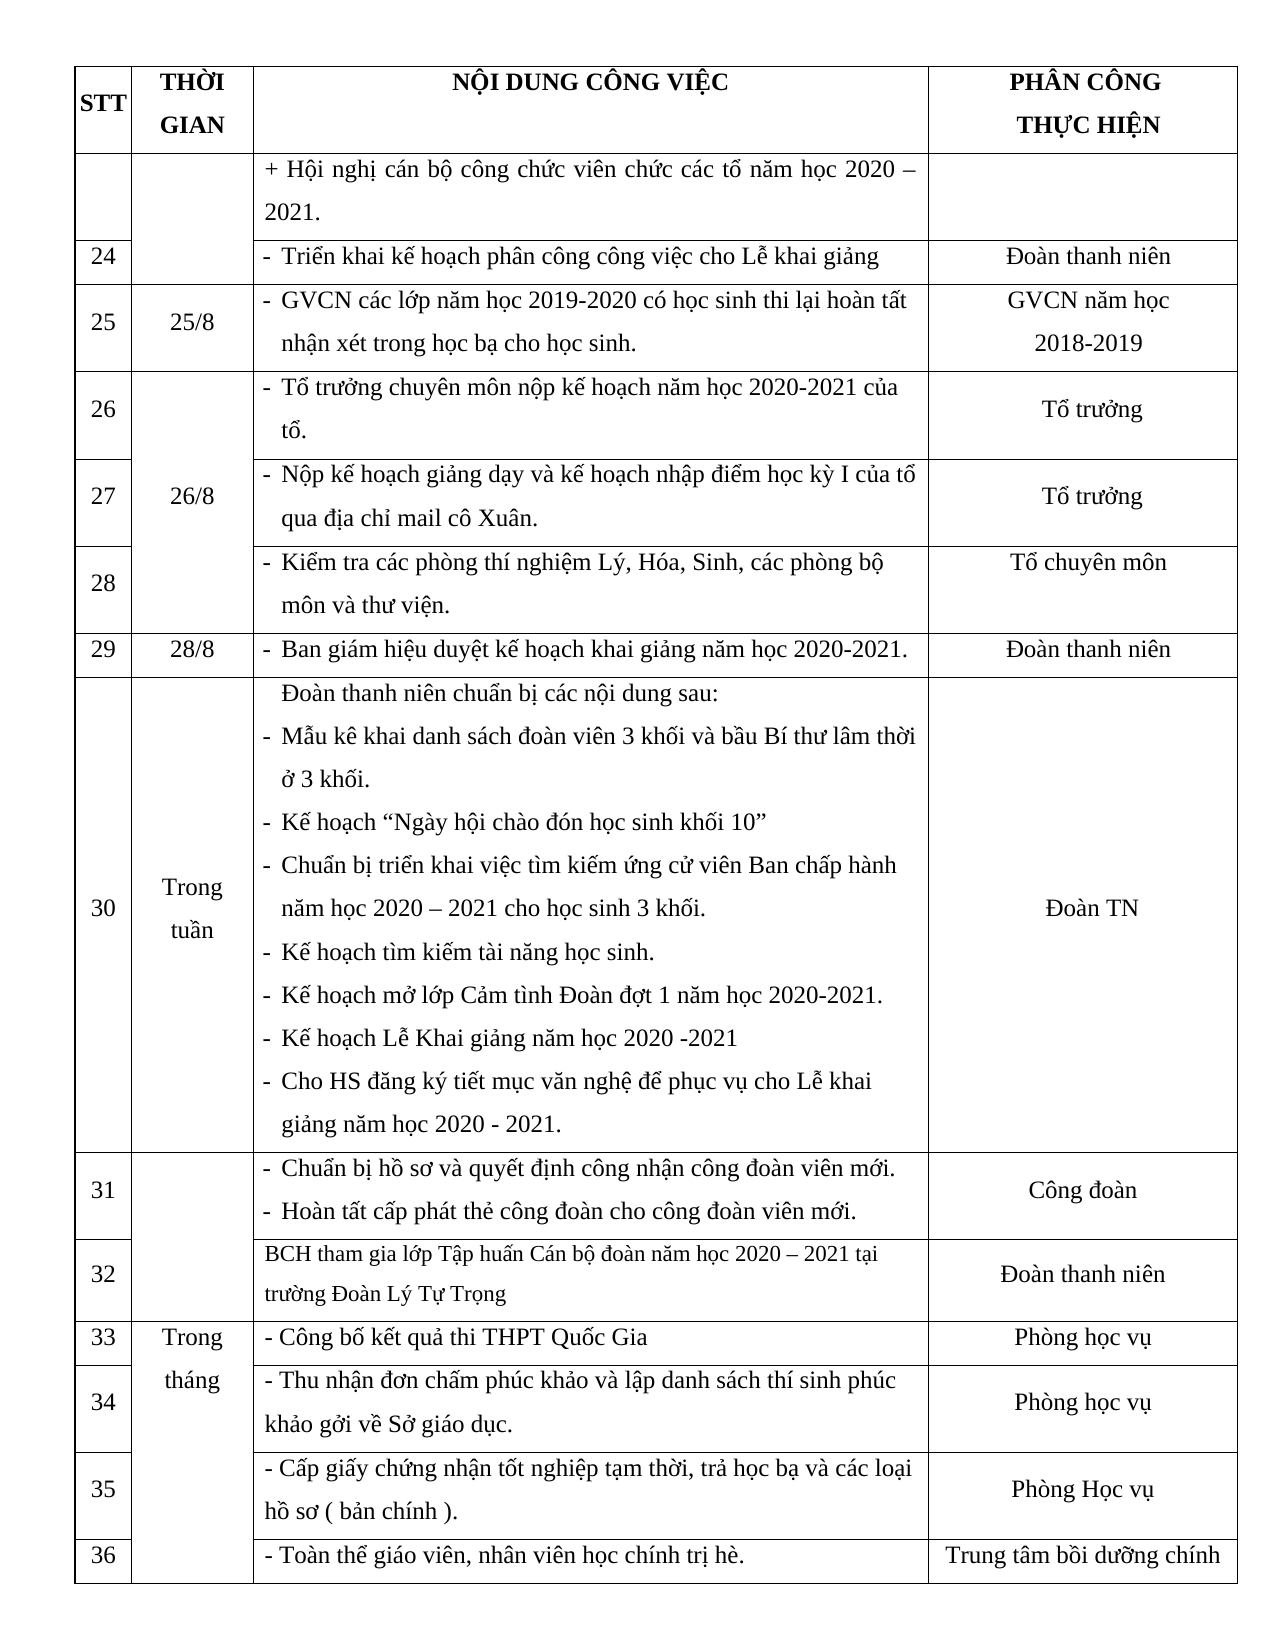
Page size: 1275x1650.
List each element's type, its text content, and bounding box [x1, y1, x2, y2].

table_cell Đoàn thanh niên chuẩn bị các nội dung sau: Mẫu kê khai danh sách đoàn viên 3 khối và bầu Bí thư lâm thời ở 3 khối. Kế hoạch “Ngày hội chào đón học sinh khối 10” Chuẩn bị triển khai việc tìm kiếm ứng cử viên Ban chấp hành năm học 2020 – 2021 cho học sinh 3 khối. Kế hoạch tìm kiếm tài năng học sinh. Kế hoạch mở lớp Cảm tình Đoàn đợt 1 năm học 2020-2021. Kế hoạch Lễ Khai giảng năm học 2020 -2021 Cho HS đăng ký tiết mục văn nghệ để phục vụ cho Lễ khai giảng năm học 2020 - 2021. [254, 678, 928, 1152]
table_cell 32 [76, 1240, 131, 1321]
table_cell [254, 1540, 928, 1583]
table_cell - Thu nhận đơn chấm phúc khảo và lập danh sách thí sinh phúc khảo gởi về Sở giáo dục. [254, 1366, 928, 1452]
table_cell Tổ chuyên môn [929, 547, 1237, 633]
table_cell Công đoàn [929, 1153, 1237, 1239]
table_cell 31 [76, 1153, 131, 1239]
table_cell Phòng học vụ [929, 1322, 1237, 1364]
table_header THỜI GIAN [132, 67, 253, 153]
table_cell 25/8 [132, 285, 253, 371]
table_cell Đoàn thanh niên [929, 1240, 1237, 1321]
table_cell Đoàn thanh niên [929, 241, 1237, 284]
table_cell 24 [76, 241, 131, 284]
table_cell - Công bố kết quả thi THPT Quốc Gia [254, 1322, 928, 1364]
table_cell 26/8 [132, 372, 253, 633]
table_cell BCH tham gia lớp Tập huấn Cán bộ đoàn năm học 2020 – 2021 tại trường Đoàn Lý Tự Trọng [254, 1240, 928, 1321]
table_header STT [76, 67, 131, 153]
table_cell 35 [76, 1453, 131, 1539]
table_cell Nộp kế hoạch giảng dạy và kế hoạch nhập điểm học kỳ I của tổ qua địa chỉ mail cô Xuân. [254, 460, 928, 546]
table_cell Kiểm tra các phòng thí nghiệm Lý, Hóa, Sinh, các phòng bộ môn và thư viện. [254, 547, 928, 633]
table_cell Ban giám hiệu duyệt kế hoạch khai giảng năm học 2020-2021. [254, 634, 928, 677]
table_header NỘI DUNG CÔNG VIỆC [254, 67, 928, 153]
table_cell 27 [76, 460, 131, 546]
table_cell 23 [76, 154, 131, 240]
table_cell 25 [76, 285, 131, 371]
table_cell Trong tuần [132, 678, 253, 1152]
table_cell 29 [76, 634, 131, 677]
table_cell Đoàn TN [929, 678, 1237, 1152]
table_cell 28 [76, 547, 131, 633]
table_cell 36 [76, 1540, 131, 1583]
table_cell 30 [76, 678, 131, 1152]
table_cell - Cấp giấy chứng nhận tốt nghiệp tạm thời, trả học bạ và các loại hồ sơ ( bản chính ). [254, 1453, 928, 1539]
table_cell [929, 1540, 1237, 1583]
table_cell 26 [76, 372, 131, 458]
table_cell Trong tháng [132, 1322, 253, 1583]
table_cell 33 [76, 1322, 131, 1364]
table_cell Phòng học vụ [929, 1366, 1237, 1452]
table_cell 34 [76, 1366, 131, 1452]
table_cell Đoàn thanh niên [929, 634, 1237, 677]
table_cell Chuẩn bị hồ sơ và quyết định công nhận công đoàn viên mới. Hoàn tất cấp phát thẻ công đoàn cho công đoàn viên mới. [254, 1153, 928, 1239]
table_cell Phòng Học vụ [929, 1453, 1237, 1539]
table_cell 28/8 [132, 634, 253, 677]
table_cell Tổ trưởng chuyên môn nộp kế hoạch năm học 2020-2021 của tổ. [254, 372, 928, 458]
table_header PHÂN CÔNG THỰC HIỆN [929, 67, 1237, 153]
table_cell Tổ trưởng [929, 460, 1237, 546]
table_cell Triển khai kế hoạch phân công công việc cho Lễ khai giảng [254, 241, 928, 284]
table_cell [254, 154, 928, 240]
table_cell GVCN năm học 2018-2019 [929, 285, 1237, 371]
table_cell Tổ trưởng [929, 372, 1237, 458]
table_cell GVCN các lớp năm học 2019-2020 có học sinh thi lại hoàn tất nhận xét trong học bạ cho học sinh. [254, 285, 928, 371]
table_cell [132, 1153, 253, 1321]
